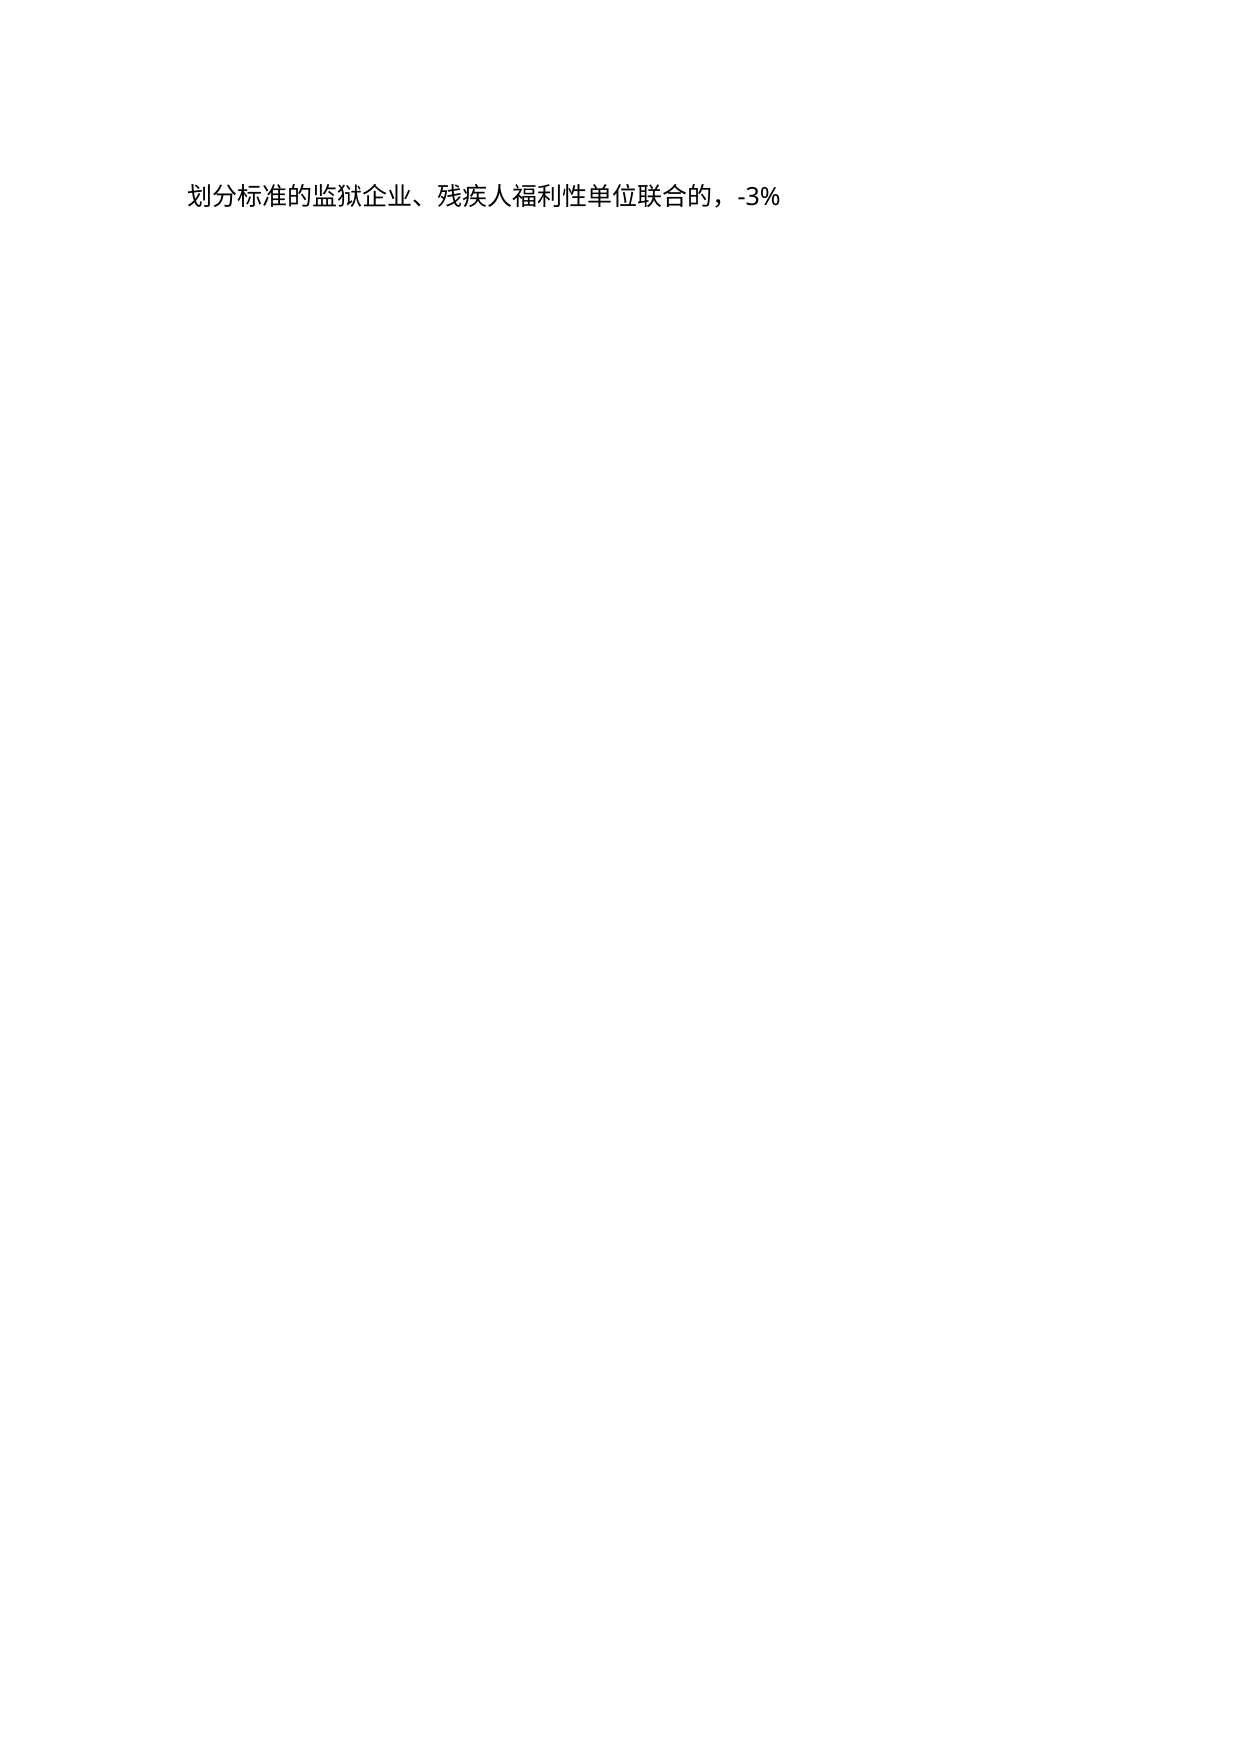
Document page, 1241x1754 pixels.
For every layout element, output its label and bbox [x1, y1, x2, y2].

text [187, 162, 1053, 227]
